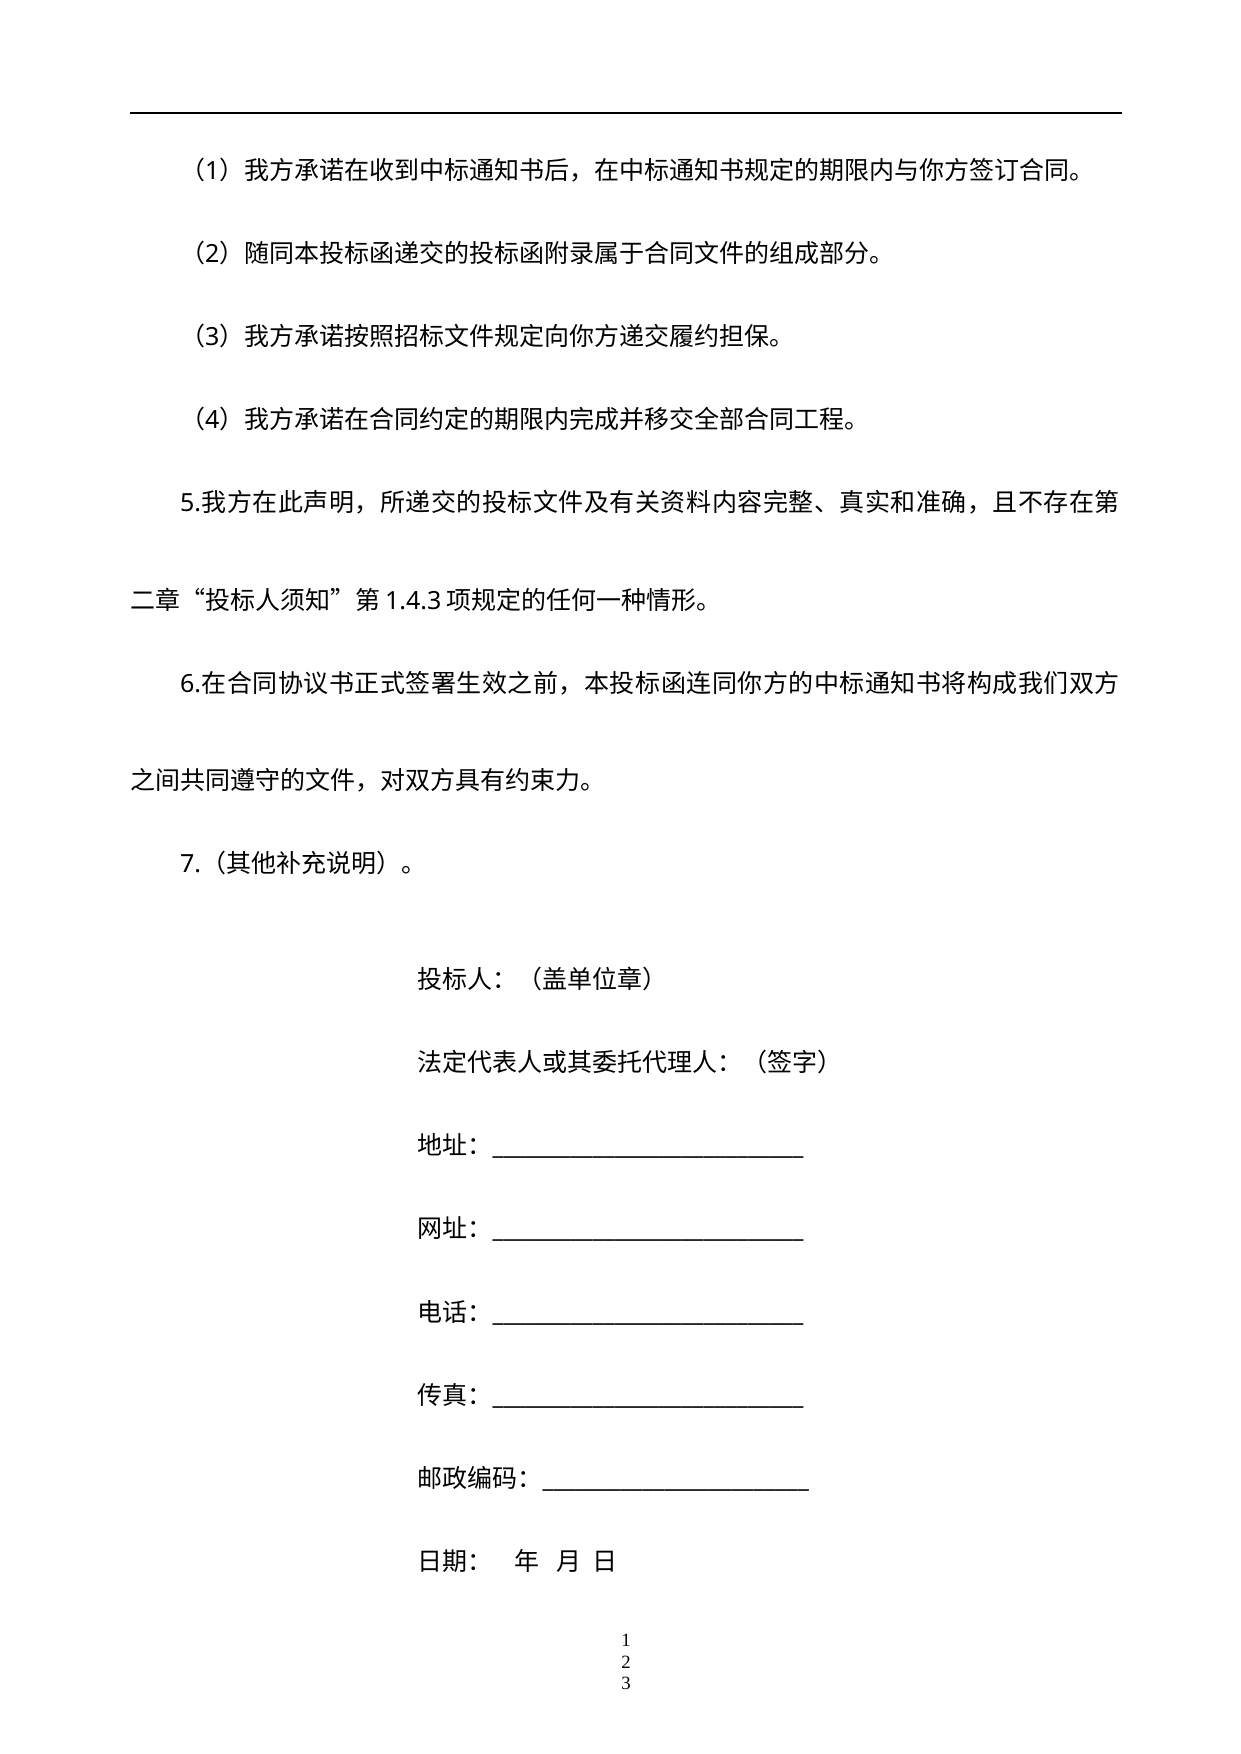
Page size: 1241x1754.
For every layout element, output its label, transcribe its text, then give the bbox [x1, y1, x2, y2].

text 投标人：（盖单位章） [130, 945, 1122, 1010]
text 7.（其他补充说明）。 [130, 829, 1122, 894]
text 网址：____________________________ [130, 1194, 1122, 1259]
text 地址：____________________________ [130, 1111, 1122, 1176]
text （3）我方承诺按照招标文件规定向你方递交履约担保。 [130, 302, 1122, 367]
text 法定代表人或其委托代理人：（签字） [130, 1028, 1122, 1093]
text 6.在合同协议书正式签署生效之前，本投标函连同你方的中标通知书将构成我们双方之间共同遵守的文件，对双方具有约束力。 [130, 649, 1122, 811]
text 邮政编码：________________________ [130, 1444, 1122, 1509]
text 电话：____________________________ [130, 1278, 1122, 1343]
text 日期： 年 月 日 [130, 1527, 1122, 1592]
text （1）我方承诺在收到中标通知书后，在中标通知书规定的期限内与你方签订合同。 [130, 136, 1122, 201]
text （4）我方承诺在合同约定的期限内完成并移交全部合同工程。 [130, 385, 1122, 450]
text 传真：____________________________ [130, 1361, 1122, 1426]
text 5.我方在此声明，所递交的投标文件及有关资料内容完整、真实和准确，且不存在第二章“投标人须知”第1.4.3项规定的任何一种情形。 [130, 468, 1122, 631]
text （2）随同本投标函递交的投标函附录属于合同文件的组成部分。 [130, 219, 1122, 284]
